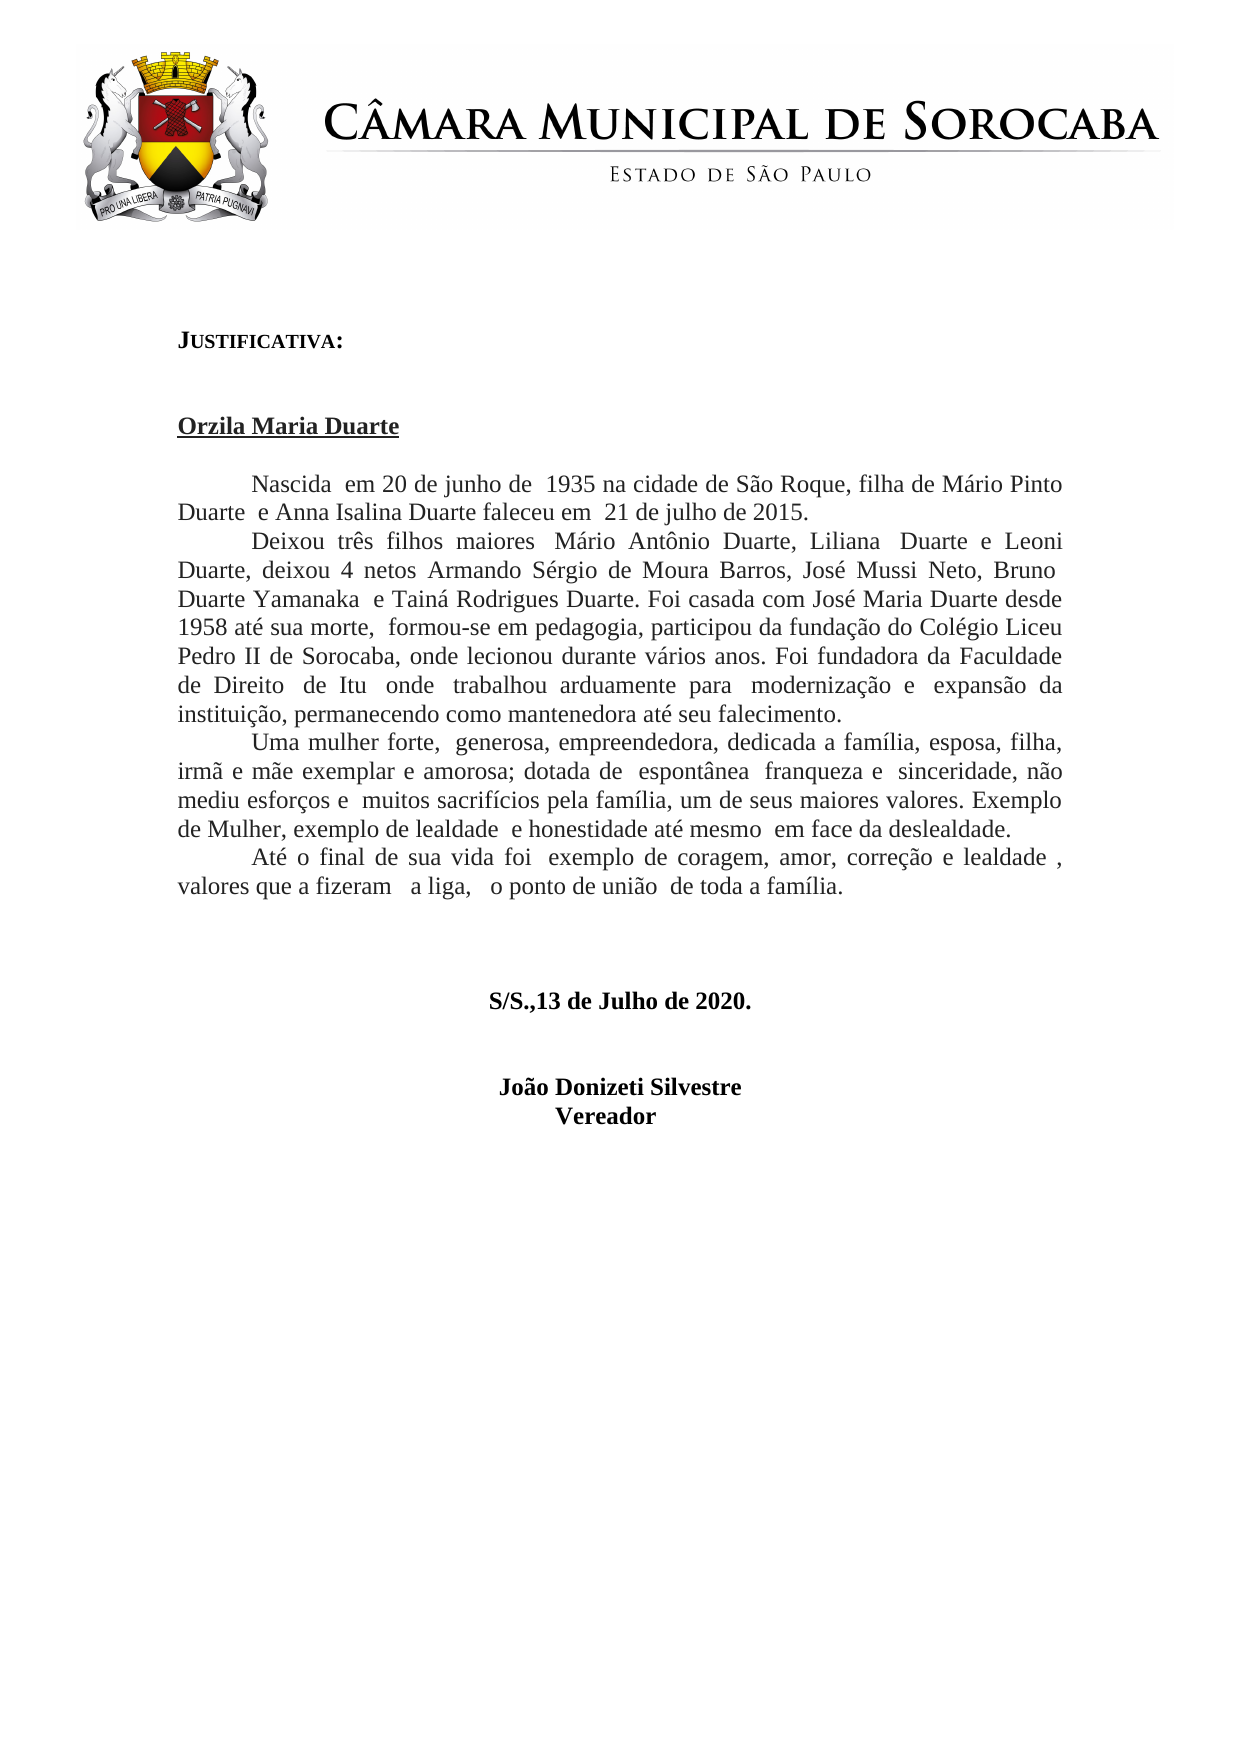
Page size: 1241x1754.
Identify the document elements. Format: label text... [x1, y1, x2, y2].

text Uma mulher forte, generosa, empreendedora, dedicada a família, esposa, filha, irmã e mãe exemplar e amorosa; dotada de espontânea franqueza e sinceridade, não mediu esforços e muitos sacrifícios pela família, um de seus maiores valores. Exemplo de Mulher, exemplo de lealdade e honestidade até mesmo em face da deslealdade. [177, 727, 1063, 842]
text Orzila Maria Duarte [177, 382, 1063, 440]
text Deixou três filhos maiores Mário Antônio Duarte, Liliana Duarte e Leoni Duarte, deixou 4 netos Armando Sérgio de Moura Barros, José Mussi Neto, Bruno Duarte Yamanaka e Tainá Rodrigues Duarte. Foi casada com José Maria Duarte desde 1958 até sua morte, formou-se em pedagogia, participou da fundação do Colégio Liceu Pedro II de Sorocaba, onde lecionou durante vários anos. Foi fundadora da Faculdade de Direito de Itu onde trabalhou arduamente para modernização e expansão da instituição, permanecendo como mantenedora até seu falecimento. [177, 526, 1063, 727]
text João Donizeti Silvestre [177, 1072, 1063, 1101]
picture [76, 44, 1174, 230]
text Até o final de sua vida foi exemplo de coragem, amor, correção e lealdade , valores que a fizeram a liga, o ponto de união de toda a família. [177, 842, 1063, 900]
text S/S.,13 de Julho de 2020. [177, 986, 1063, 1015]
text Vereador [281, 1101, 931, 1130]
text Nascida em 20 de junho de 1935 na cidade de São Roque, filha de Mário Pinto Duarte e Anna Isalina Duarte faleceu em 21 de julho de 2015. [177, 469, 1063, 526]
text Justificativa: [177, 325, 1063, 354]
